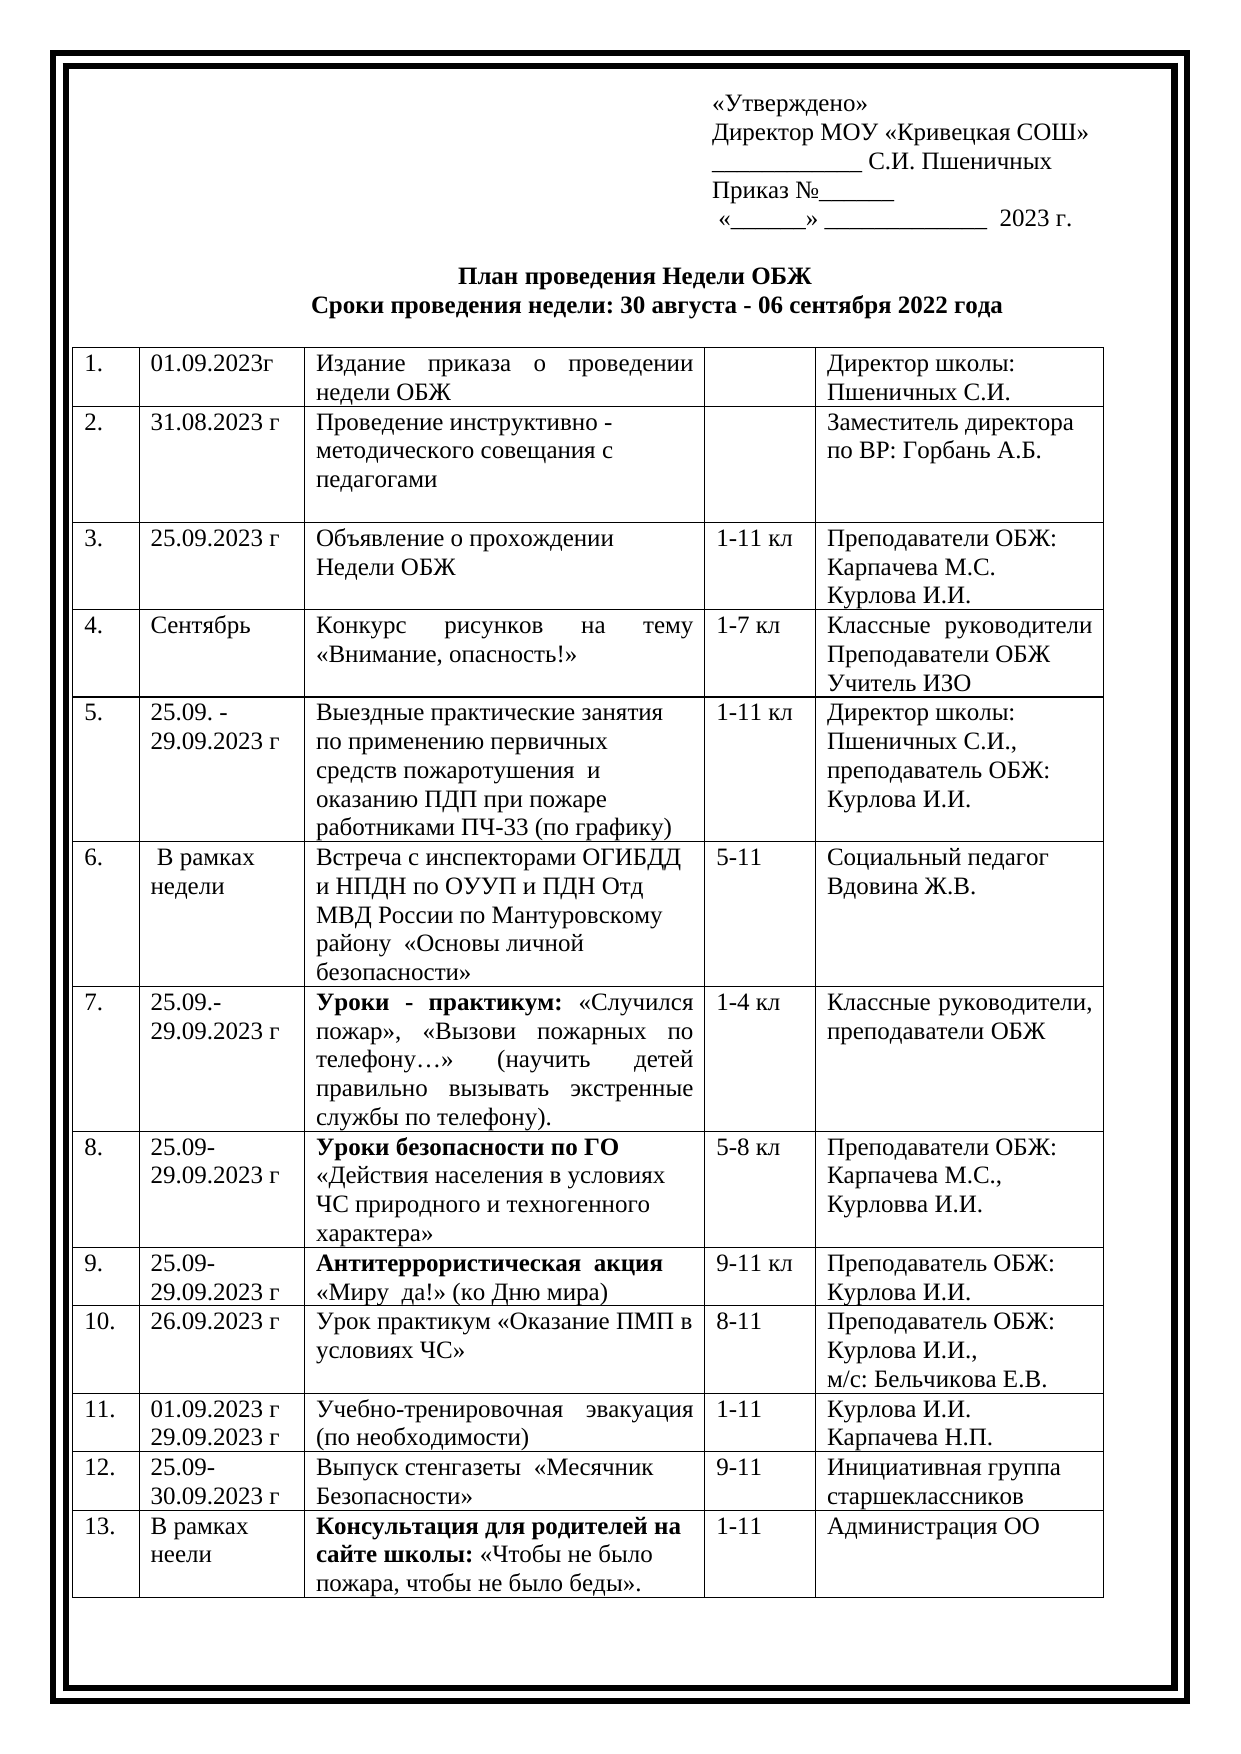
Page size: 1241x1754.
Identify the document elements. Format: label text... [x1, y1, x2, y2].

table_cell 1-4 кл [705, 987, 815, 1131]
table_cell 31.08.2023 г [140, 407, 304, 522]
table_cell 8-11 [705, 1306, 815, 1393]
text Приказ №______ [118, 175, 1152, 203]
table_cell Антитеррористическая акция «Миру да!» (ко Дню мира) [305, 1248, 704, 1305]
table_cell Директор школы: Пшеничных С.И., преподаватель ОБЖ: Курлова И.И. [816, 698, 1103, 841]
table_cell 26.09.2023 г [140, 1306, 304, 1393]
table_cell Выпуск стенгазеты «Месячник Безопасности» [305, 1452, 704, 1510]
table_cell 1-11 [705, 1394, 815, 1451]
table_cell 11. [73, 1394, 139, 1451]
table_cell Преподаватели ОБЖ: Карпачева М.С., Курловва И.И. [816, 1132, 1103, 1247]
table_cell Курлова И.И. Карпачева Н.П. [816, 1394, 1103, 1451]
table_cell Встреча с инспекторами ОГИБДД и НПДН по ОУУП и ПДН Отд МВД России по Мантуровскому району «Основы личной безопасности» [305, 842, 704, 986]
table_cell 5-8 кл [705, 1132, 815, 1247]
table_cell Преподаватель ОБЖ: Курлова И.И., м/с: Бельчикова Е.В. [816, 1306, 1103, 1393]
table_cell 8. [73, 1132, 139, 1247]
table_cell Сентябрь [140, 610, 304, 696]
table_cell Социальный педагог Вдовина Ж.В. [816, 842, 1103, 986]
table_cell Конкурс рисунков на тему «Внимание, опасность!» [305, 610, 704, 696]
text Директор МОУ «Кривецкая СОШ» [118, 117, 1152, 146]
table_cell 01.09.2023 г 29.09.2023 г [140, 1394, 304, 1451]
table_cell Уроки безопасности по ГО «Действия населения в условиях ЧС природного и техногенного характера» [305, 1132, 704, 1247]
table_cell 12. [73, 1452, 139, 1510]
table_cell Преподаватель ОБЖ: Курлова И.И. [816, 1248, 1103, 1305]
text План проведения Недели ОБЖ [118, 261, 1152, 290]
table_header [705, 348, 815, 406]
table_cell 9-11 кл [705, 1248, 815, 1305]
table_cell 7. [73, 987, 139, 1131]
table_cell 9-11 [705, 1452, 815, 1510]
table_cell В рамках неели [140, 1511, 304, 1597]
table_cell Администрация ОО [816, 1511, 1103, 1597]
table_cell Заместитель директора по ВР: Горбань А.Б. [816, 407, 1103, 522]
table_cell Объявление о прохождении Недели ОБЖ [305, 523, 704, 609]
table_cell 25.09. -29.09.2023 г [140, 698, 304, 841]
table_cell 25.09.-29.09.2023 г [140, 987, 304, 1131]
text Сроки проведения недели: 30 августа - 06 сентября 2022 года [118, 290, 1152, 318]
text «Утверждено» [118, 88, 1152, 117]
table_cell 5-11 [705, 842, 815, 986]
table_cell Выездные практические занятия по применению первичных средств пожаротушения и оказанию ПДП при пожаре работниками ПЧ-33 (по графику) [305, 698, 704, 841]
table_header Директор школы: Пшеничных С.И. [816, 348, 1103, 406]
table_cell Проведение инструктивно -методического совещания с педагогами [305, 407, 704, 522]
table_cell 3. [73, 523, 139, 609]
table_header 1. [73, 348, 139, 406]
table_cell 25.09- 29.09.2023 г [140, 1132, 304, 1247]
table_cell Консультация для родителей на сайте школы: «Чтобы не было пожара, чтобы не было беды». [305, 1511, 704, 1597]
table_cell 13. [73, 1511, 139, 1597]
table_cell Классные руководители Преподаватели ОБЖ Учитель ИЗО [816, 610, 1103, 696]
table_cell Уроки - практикум: «Случился пожар», «Вызови пожарных по телефону…» (научить детей правильно вызывать экстренные службы по телефону). [305, 987, 704, 1131]
table_cell [705, 407, 815, 522]
table_cell 1-11 кл [705, 523, 815, 609]
table_cell 5. [73, 698, 139, 841]
table_header Издание приказа о проведении недели ОБЖ [305, 348, 704, 406]
table_cell 25.09-29.09.2023 г [140, 1248, 304, 1305]
table_cell 10. [73, 1306, 139, 1393]
table_cell 1-7 кл [705, 610, 815, 696]
table_cell 1-11 кл [705, 698, 815, 841]
text ____________ С.И. Пшеничных [118, 146, 1152, 175]
table_cell 6. [73, 842, 139, 986]
table_cell В рамках недели [140, 842, 304, 986]
table_cell Учебно-тренировочная эвакуация (по необходимости) [305, 1394, 704, 1451]
table_cell Преподаватели ОБЖ: Карпачева М.С. Курлова И.И. [816, 523, 1103, 609]
table_cell 4. [73, 610, 139, 696]
table_cell 25.09-30.09.2023 г [140, 1452, 304, 1510]
table_cell Урок практикум «Оказание ПМП в условиях ЧС» [305, 1306, 704, 1393]
table_cell 1-11 [705, 1511, 815, 1597]
table_cell Инициативная группа старшеклассников [816, 1452, 1103, 1510]
table_cell 9. [73, 1248, 139, 1305]
table_header 01.09.2023г [140, 348, 304, 406]
table_cell 25.09.2023 г [140, 523, 304, 609]
table_cell 2. [73, 407, 139, 522]
table_cell Классные руководители, преподаватели ОБЖ [816, 987, 1103, 1131]
text «______» _____________ 2023 г. [118, 203, 1152, 232]
